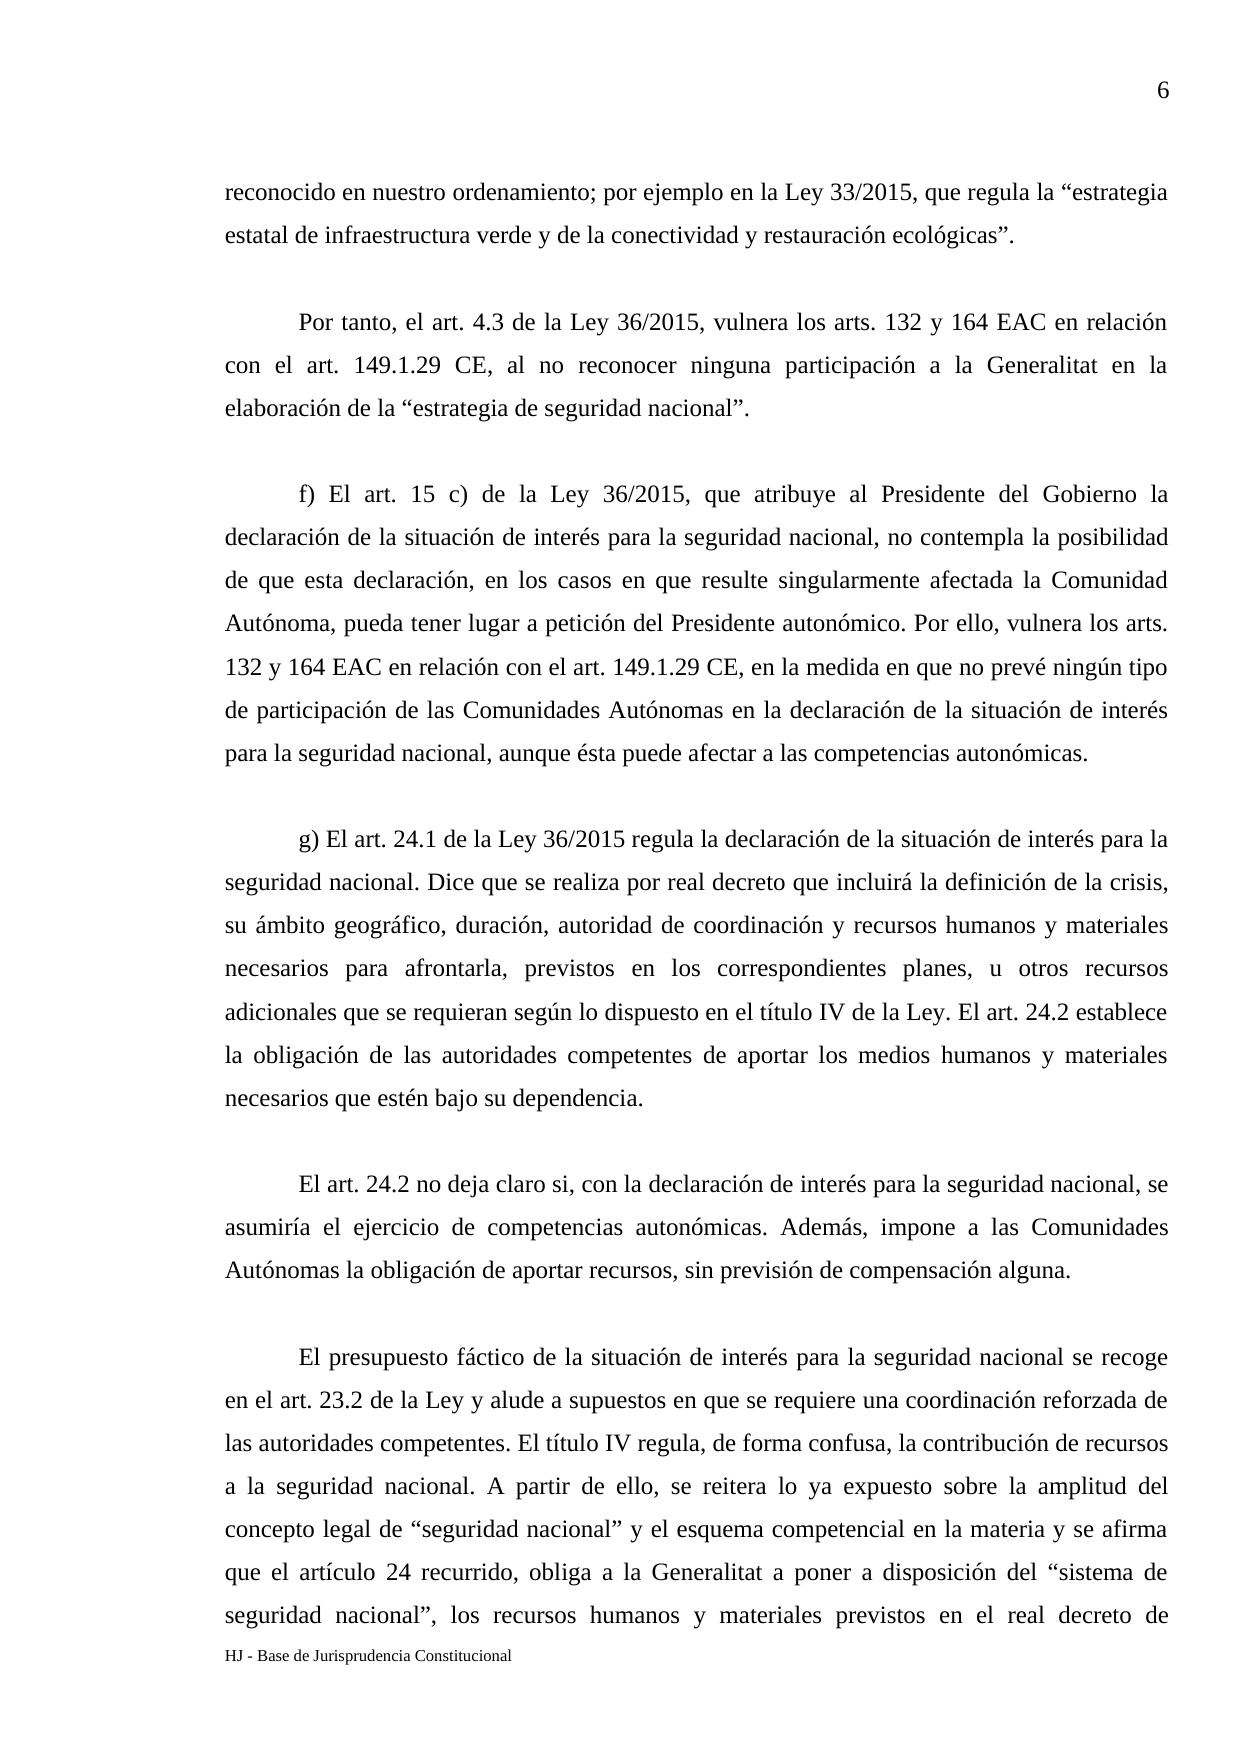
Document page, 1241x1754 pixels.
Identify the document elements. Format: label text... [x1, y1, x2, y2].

text g) El art. 24.1 de la Ley 36/2015 regula la declaración de la situación de interés para la seguridad nacional. Dice que se realiza por real decreto que incluirá la definición de la crisis, su ámbito geográfico, duración, autoridad de coordinación y recursos humanos y materiales necesarios para afrontarla, previstos en los correspondientes planes, u otros recursos adicionales que se requieran según lo dispuesto en el título IV de la Ley. El art. 24.2 establece la obligación de las autoridades competentes de aportar los medios humanos y materiales necesarios que estén bajo su dependencia. [224, 824, 1169, 1112]
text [224, 177, 1169, 249]
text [224, 1342, 1169, 1629]
text El art. 24.2 no deja claro si, con la declaración de interés para la seguridad nacional, se asumiría el ejercicio de competencias autonómicas. Además, impone a las Comunidades Autónomas la obligación de aportar recursos, sin previsión de compensación alguna. [224, 1169, 1169, 1284]
text f) El art. 15 c) de la Ley 36/2015, que atribuye al Presidente del Gobierno la declaración de la situación de interés para la seguridad nacional, no contempla la posibilidad de que esta declaración, en los casos en que resulte singularmente afectada la Comunidad Autónoma, pueda tener lugar a petición del Presidente autonómico. Por ello, vulnera los arts. 132 y 164 EAC en relación con el art. 149.1.29 CE, en la medida en que no prevé ningún tipo de participación de las Comunidades Autónomas en la declaración de la situación de interés para la seguridad nacional, aunque ésta puede afectar a las competencias autonómicas. [224, 479, 1169, 767]
text Por tanto, el art. 4.3 de la Ley 36/2015, vulnera los arts. 132 y 164 EAC en relación con el art. 149.1.29 CE, al no reconocer ninguna participación a la Generalitat en la elaboración de la “estrategia de seguridad nacional”. [224, 307, 1169, 422]
